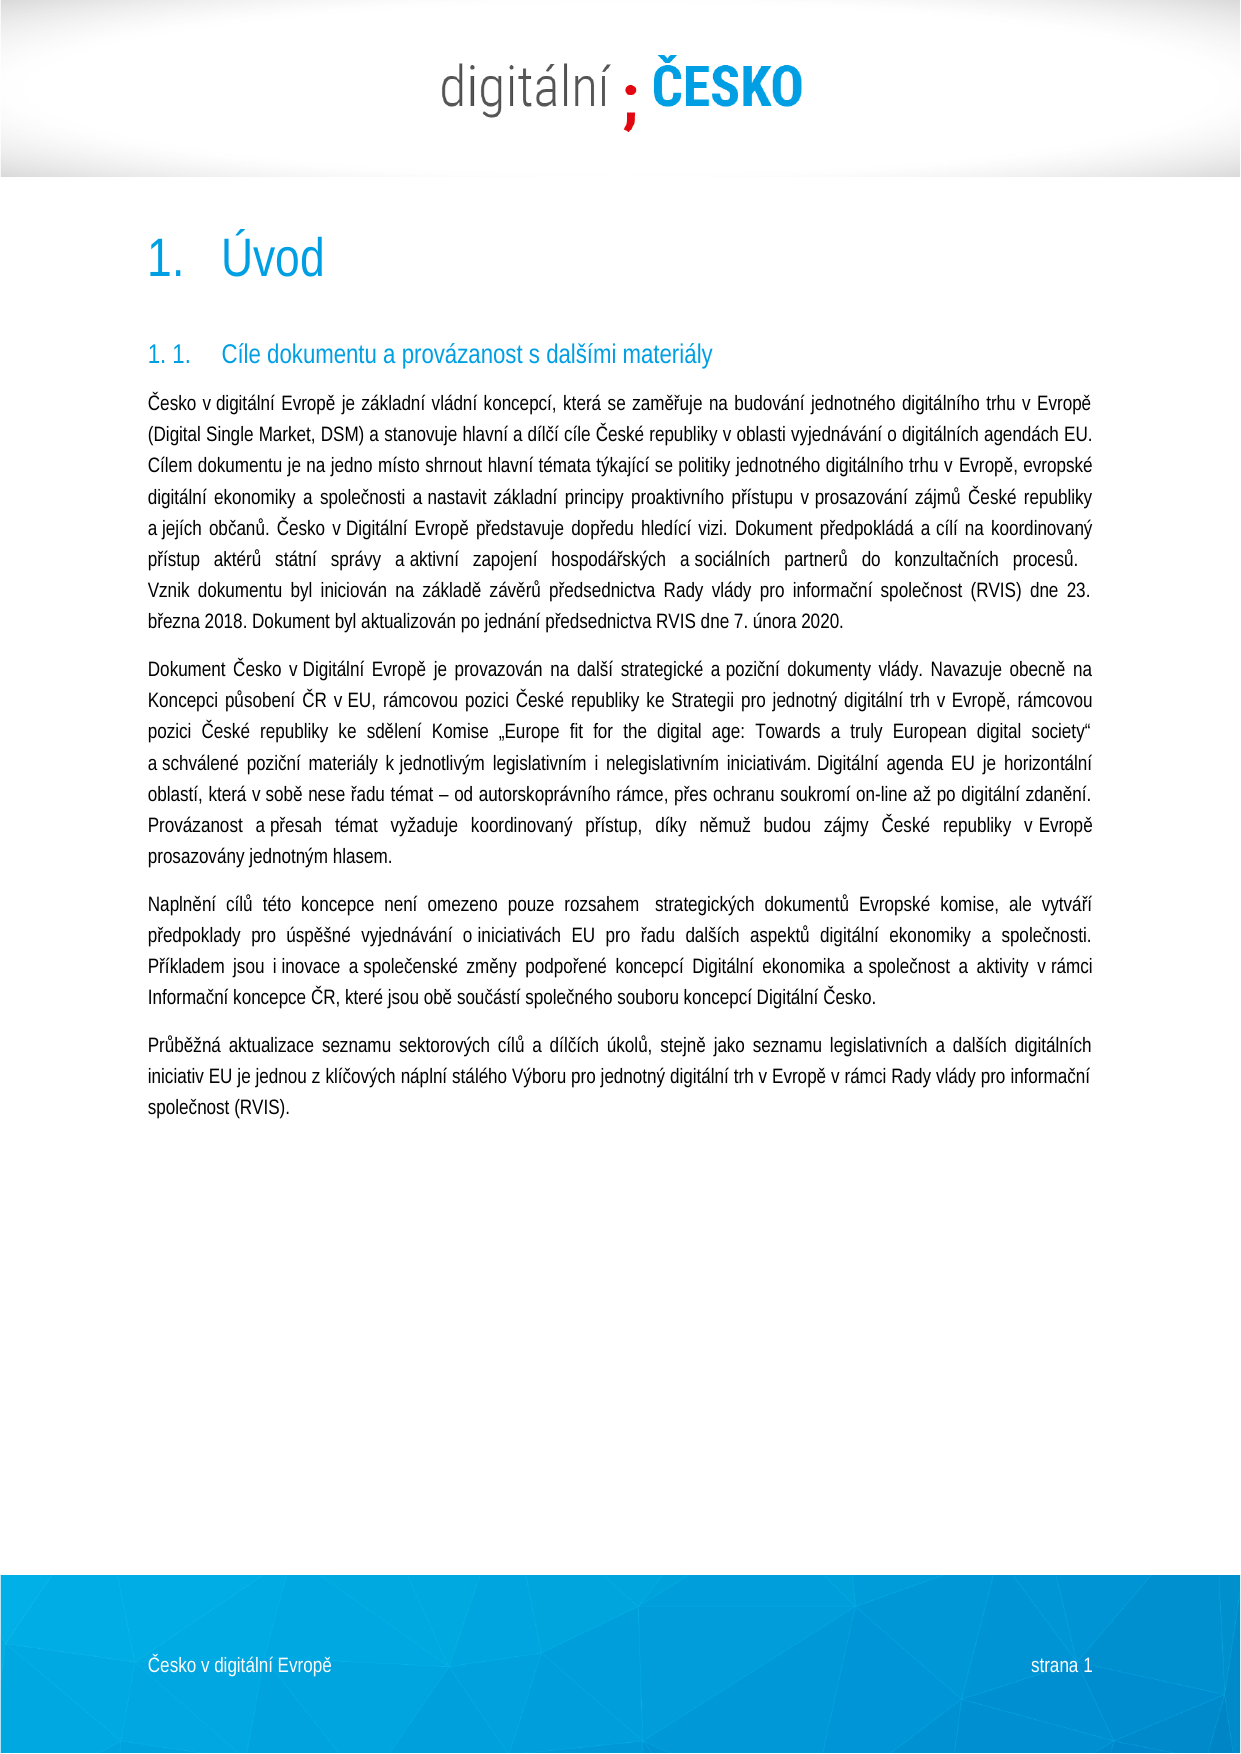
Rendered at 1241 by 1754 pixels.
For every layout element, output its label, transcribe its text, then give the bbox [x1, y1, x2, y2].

text Česko v digitální Evropě je základní vládní koncepcí, která se zaměřuje na budování jednotného digitálního trhu v Evropě (Digital Single Market, DSM) a stanovuje hlavní a dílčí cíle České republiky v oblasti vyjednávání o digitálních agendách EU. Cílem dokumentu je na jedno místo shrnout hlavní témata týkající se politiky jednotného digitálního trhu v Evropě, evropské digitální ekonomiky a společnosti a nastavit základní principy proaktivního přístupu v prosazování zájmů České republiky a jejích občanů. Česko v Digitální Evropě představuje dopředu hledící vizi. Dokument předpokládá a cílí na koordinovaný přístup aktérů státní správy a aktivní zapojení hospodářských a sociálních partnerů do konzultačních procesů. Vznik dokumentu byl iniciován na základě závěrů předsednictva Rady vlády pro informační společnost (RVIS) dne 23. března 2018. Dokument byl aktualizován po jednání předsednictva RVIS dne 7. února 2020. [148, 391, 1093, 633]
text Dokument Česko v Digitální Evropě je provazován na další strategické a poziční dokumenty vlády. Navazuje obecně na Koncepci působení ČR v EU, rámcovou pozici České republiky ke Strategii pro jednotný digitální trh v Evropě, rámcovou pozici České republiky ke sdělení Komise „Europe fit for the digital age: Towards a truly European digital society“ a schválené poziční materiály k jednotlivým legislativním i nelegislativním iniciativám. Digitální agenda EU je horizontální oblastí, která v sobě nese řadu témat – od autorskoprávního rámce, přes ochranu soukromí on-line až po digitální zdanění. Provázanost a přesah témat vyžaduje koordinovaný přístup, díky němuž budou zájmy České republiky v Evropě prosazovány jednotným hlasem. [148, 657, 1093, 868]
subtitle 1. 1. Cíle dokumentu a provázanost s dalšími materiály [148, 338, 1093, 369]
subtitle Úvod [148, 226, 1093, 288]
picture [0, 0, 1241, 177]
text Průběžná aktualizace seznamu sektorových cílů a dílčích úkolů, stejně jako seznamu legislativních a dalších digitálních iniciativ EU je jednou z klíčových náplní stálého Výboru pro jednotný digitální trh v Evropě v rámci Rady vlády pro informační společnost (RVIS). [148, 1033, 1093, 1119]
text Naplnění cílů této koncepce není omezeno pouze rozsahem strategických dokumentů Evropské komise, ale vytváří předpoklady pro úspěšné vyjednávání o iniciativách EU pro řadu dalších aspektů digitální ekonomiky a společnosti. Příkladem jsou i inovace a společenské změny podpořené koncepcí Digitální ekonomika a společnost a aktivity v rámci Informační koncepce ČR, které jsou obě součástí společného souboru koncepcí Digitální Česko. [148, 892, 1093, 1009]
